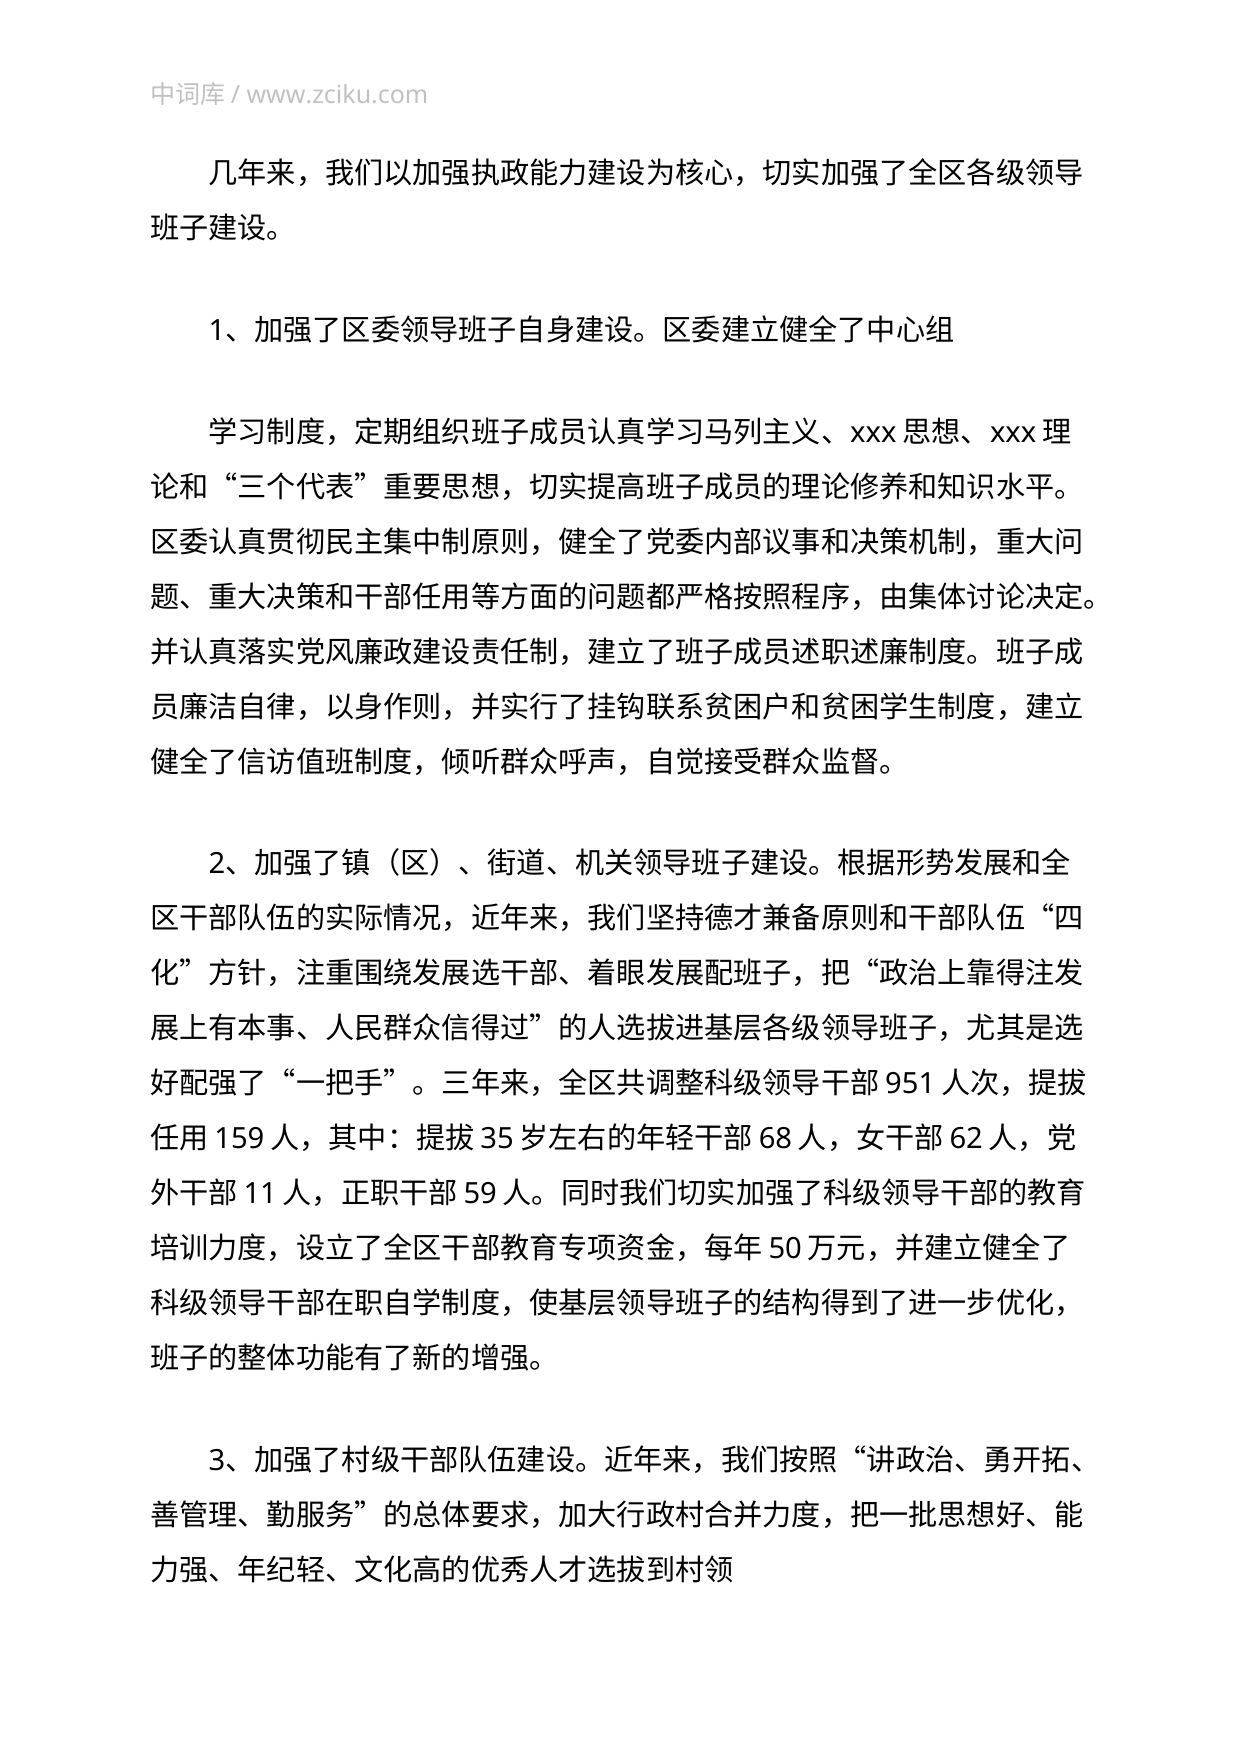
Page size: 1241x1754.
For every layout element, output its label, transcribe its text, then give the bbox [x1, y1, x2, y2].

text 3、加强了村级干部队伍建设。近年来，我们按照“讲政治、勇开拓、善管理、勤服务”的总体要求，加大行政村合并力度，把一批思想好、能力强、年纪轻、文化高的优秀人才选拔到村领 [150, 1436, 1090, 1588]
text 2、加强了镇（区）、街道、机关领导班子建设。根据形势发展和全区干部队伍的实际情况，近年来，我们坚持德才兼备原则和干部队伍“四化”方针，注重围绕发展选干部、着眼发展配班子，把“政治上靠得注发展上有本事、人民群众信得过”的人选拔进基层各级领导班子，尤其是选好配强了“一把手”。三年来，全区共调整科级领导干部951人次，提拔任用159人，其中：提拔35岁左右的年轻干部68人，女干部62人，党外干部11人，正职干部59人。同时我们切实加强了科级领导干部的教育培训力度，设立了全区干部教育专项资金，每年50万元，并建立健全了科级领导干部在职自学制度，使基层领导班子的结构得到了进一步优化，班子的整体功能有了新的增强。 [150, 840, 1090, 1377]
text 学习制度，定期组织班子成员认真学习马列主义、xxx思想、xxx理论和“三个代表”重要思想，切实提高班子成员的理论修养和知识水平。区委认真贯彻民主集中制原则，健全了党委内部议事和决策机制，重大问题、重大决策和干部任用等方面的问题都严格按照程序，由集体讨论决定。并认真落实党风廉政建设责任制，建立了班子成员述职述廉制度。班子成员廉洁自律，以身作则，并实行了挂钩联系贫困户和贫困学生制度，建立健全了信访值班制度，倾听群众呼声，自觉接受群众监督。 [150, 409, 1090, 780]
text 几年来，我们以加强执政能力建设为核心，切实加强了全区各级领导班子建设。 [150, 150, 1090, 247]
text 1、加强了区委领导班子自身建设。区委建立健全了中心组 [150, 307, 1090, 349]
